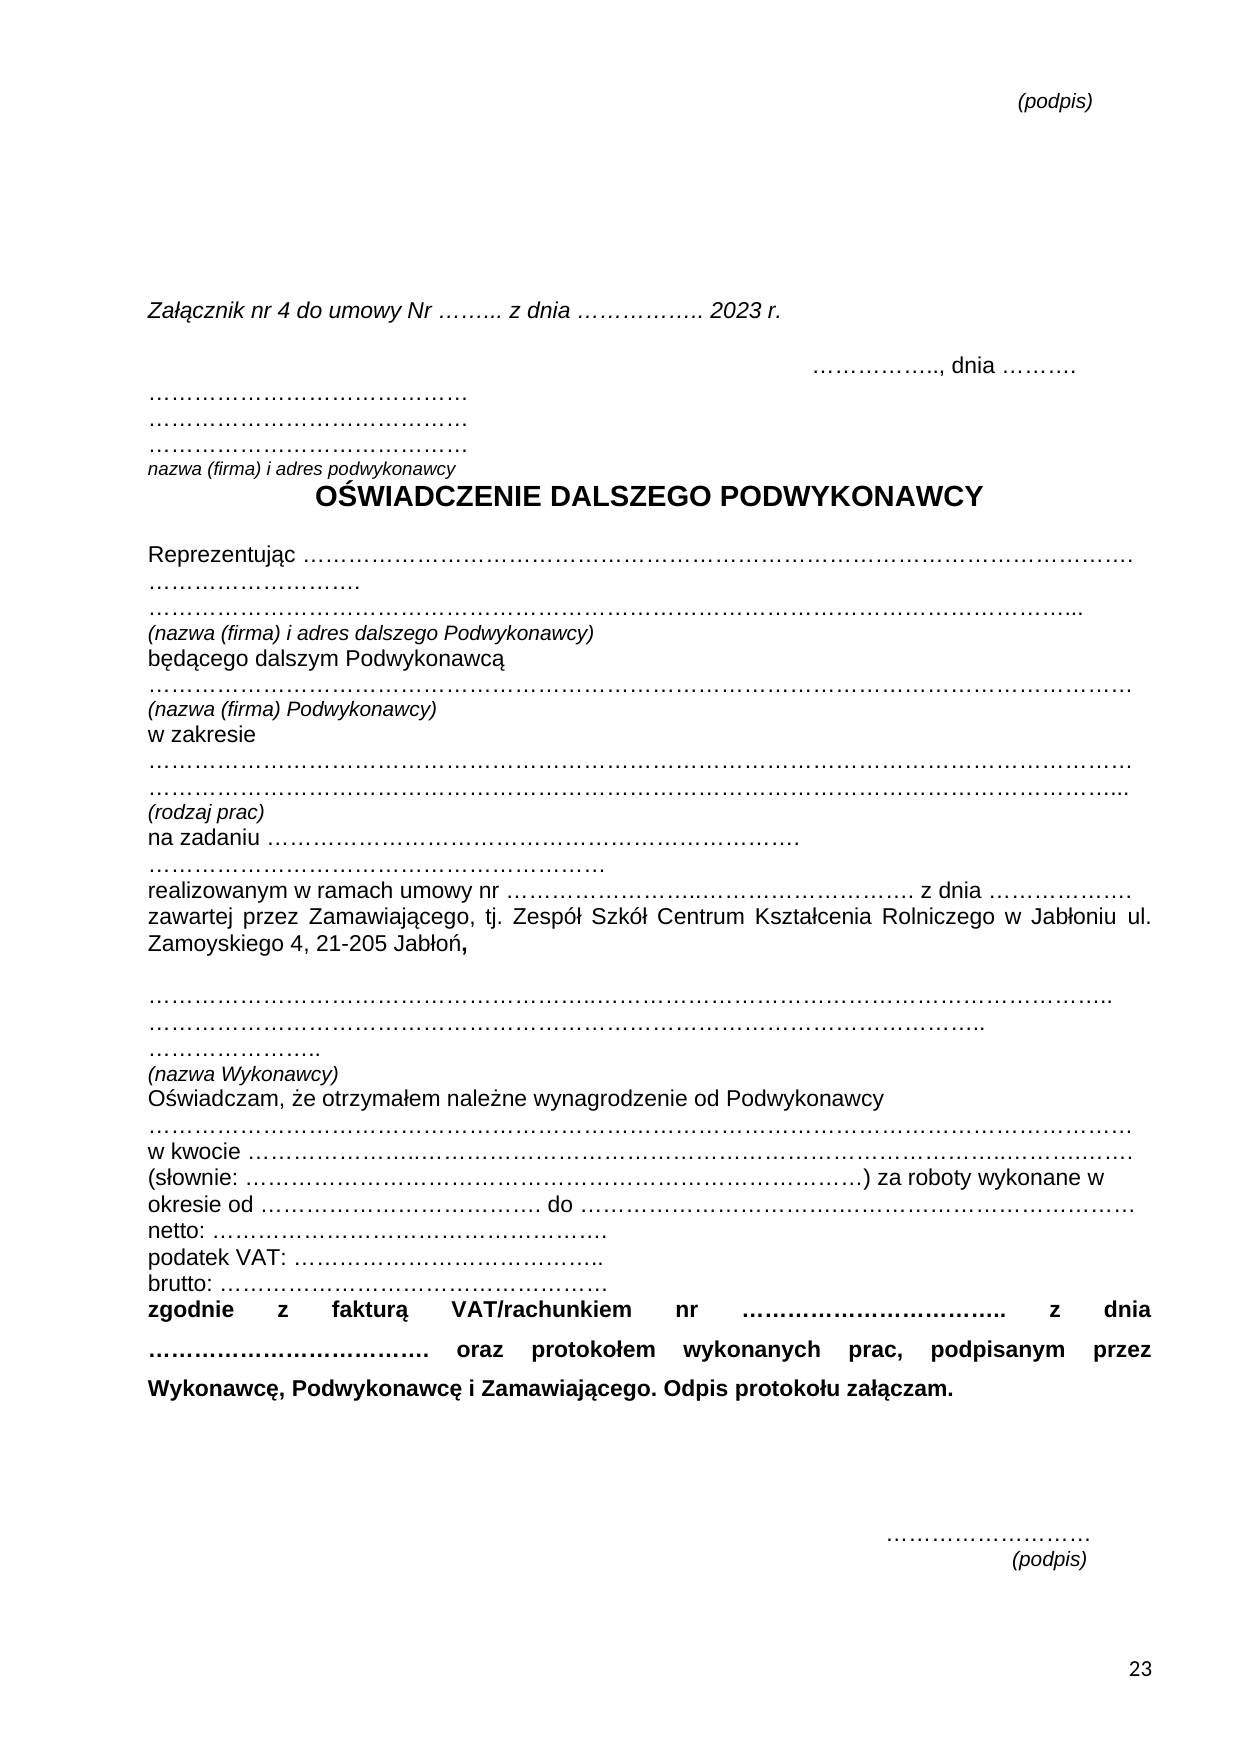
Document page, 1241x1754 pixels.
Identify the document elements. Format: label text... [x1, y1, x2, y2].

text na zadaniu …………………………………………………………….…………………………………………………… [148, 824, 1152, 877]
text …………………………………………………..…………………………………………………………..………………………………………………………………………………………………..………………….. [148, 982, 1152, 1061]
text (słownie: ………………………………………………………………………) za roboty wykonane w okresie od ………………………………. do …………………………….………………………………… [148, 1164, 1152, 1217]
text w zakresie …………………………………………………………………………………………………………………………………………………………………………………………………………………………………... [148, 721, 1152, 800]
text Załącznik nr 4 do umowy Nr ……... z dnia …………….. 2023 r. [148, 297, 1152, 323]
text (nazwa (firma) Podwykonawcy) [148, 697, 1152, 721]
text …………….., dnia ………. [811, 352, 1152, 378]
text (rodzaj prac) [148, 800, 1152, 824]
text w kwocie …………………..…………………………………………………………………..……….……. [148, 1138, 1152, 1164]
text (podpis) [885, 89, 1152, 113]
text będącego dalszym Podwykonawcą ………………………………………………………………………………………………………………… [148, 644, 1152, 697]
text (nazwa Wykonawcy) [148, 1061, 1152, 1085]
text …………………………………… [148, 378, 1152, 405]
text …………………………………… [148, 405, 1152, 431]
text ………………………………………………………………………………………………………………… [148, 1112, 1152, 1138]
text realizowanym w ramach umowy nr ……………………..………………………. z dnia ………………. [148, 877, 1152, 903]
text ……………………… [885, 1520, 1152, 1546]
text brutto: …………………………………………… [148, 1270, 1152, 1296]
text (nazwa (firma) i adres dalszego Podwykonawcy) [148, 621, 1152, 644]
text zgodnie z fakturą VAT/rachunkiem nr …………………………….. z dnia ………………………………. oraz protokołem wykonanych prac, podpisanym przez Wykonawcę, Podwykonawcę i Zamawiającego. Odpis protokołu załączam. [148, 1296, 1152, 1401]
text OŚWIADCZENIE DALSZEGO PODWYKONAWCY [148, 479, 1152, 513]
text nazwa (firma) i adres podwykonawcy [148, 458, 1152, 479]
text (podpis) [885, 1546, 1152, 1570]
text Reprezentując ……………………………………………………………………………………………….……………………….…………………………………………………………………………………………………………... [148, 541, 1152, 621]
text podatek VAT: ………………………………….. [148, 1243, 1152, 1270]
text zawartej przez Zamawiającego, tj. Zespół Szkół Centrum Kształcenia Rolniczego w Jabłoniu ul. Zamoyskiego 4, 21-205 Jabłoń, [148, 903, 1152, 956]
text Oświadczam, że otrzymałem należne wynagrodzenie od Podwykonawcy [148, 1085, 1152, 1112]
text …………………………………… [148, 431, 1152, 458]
text netto: ……………………………………………. [148, 1217, 1152, 1243]
